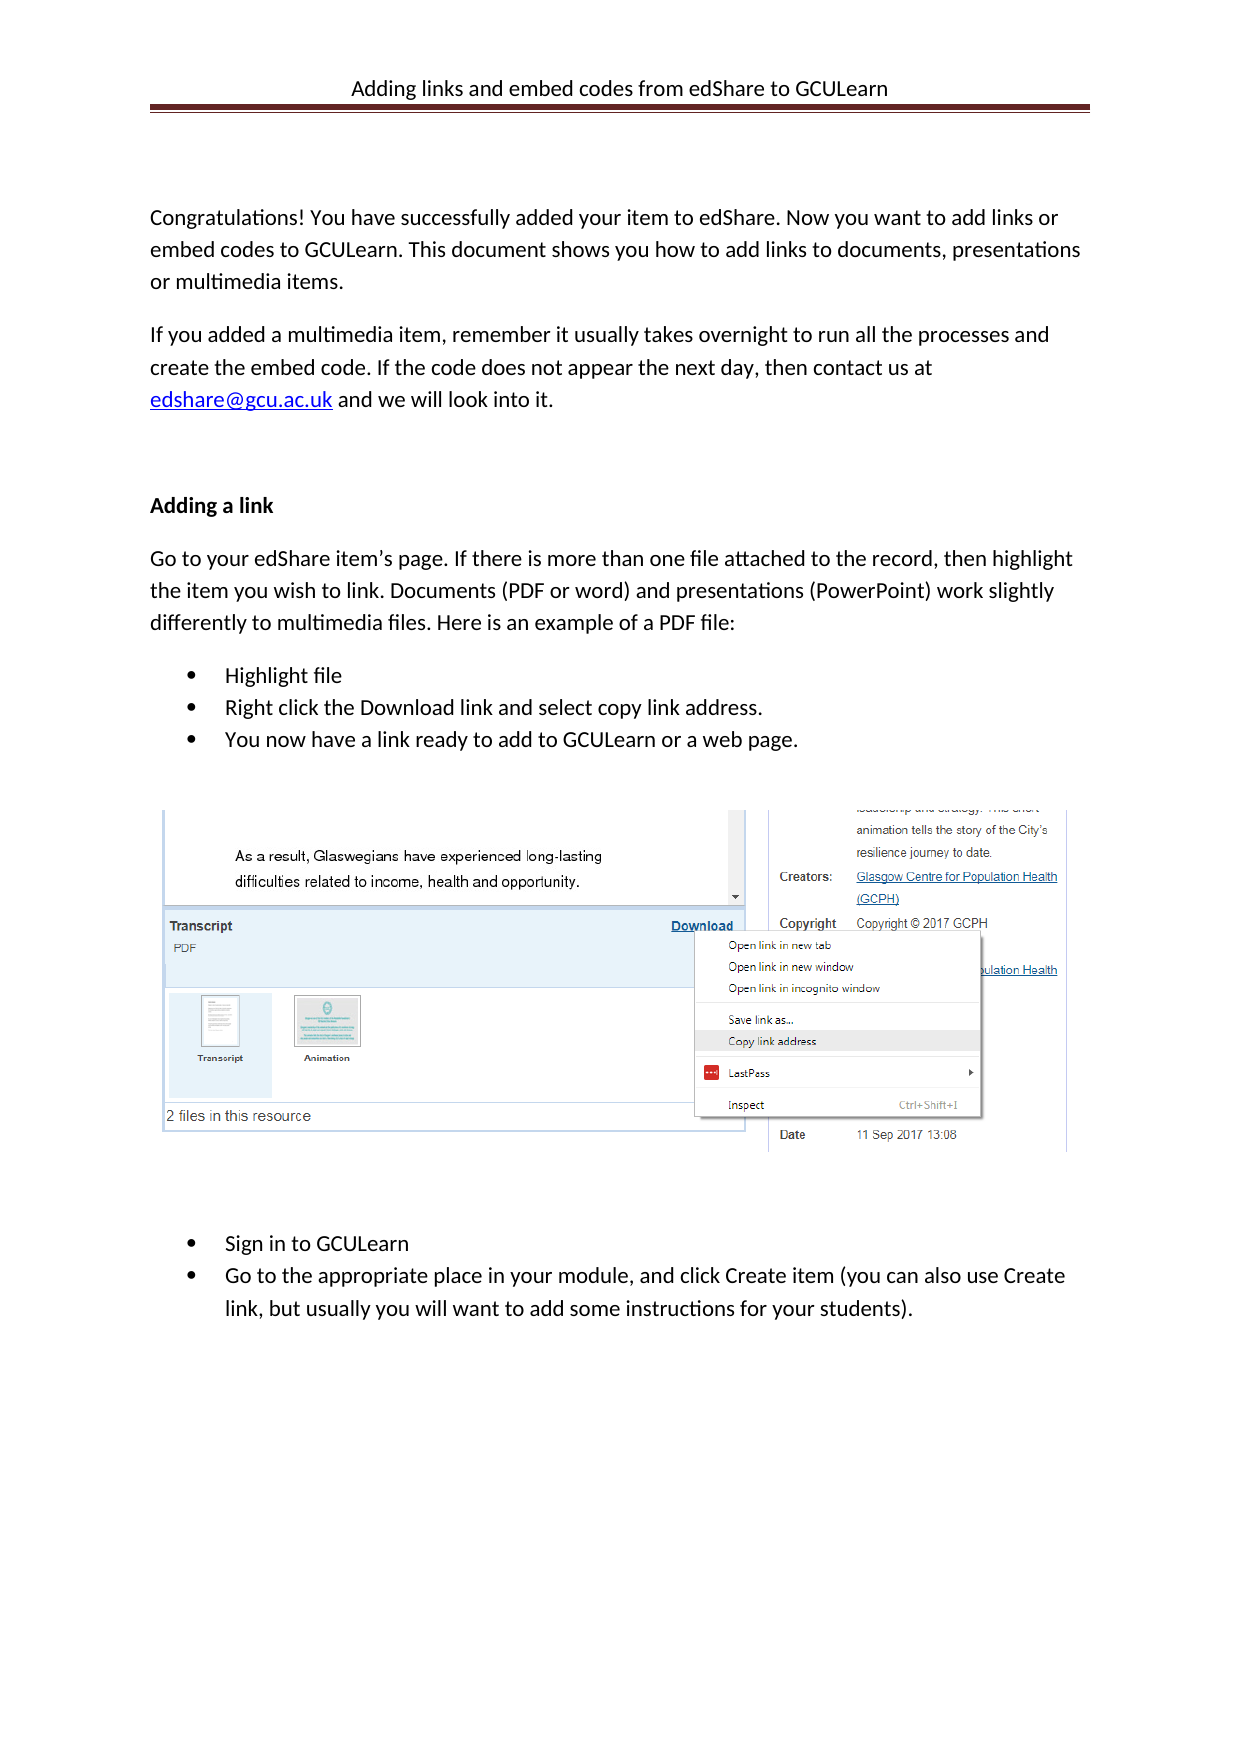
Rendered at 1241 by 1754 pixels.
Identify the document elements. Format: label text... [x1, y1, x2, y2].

list Highlight file [187, 661, 1090, 689]
picture [150, 810, 1080, 1152]
text Adding a link [150, 491, 1090, 519]
text If you added a multimedia item, remember it usually takes overnight to run all the processes and create the embed code. If the code does not appear the next day, then contact us at edshare@gcu.ac.uk and we will look into it. [150, 320, 1090, 413]
list Right click the Download link and select copy link address. [187, 693, 1090, 721]
text Congratulations! You have successfully added your item to edShare. Now you want to add links or embed codes to GCULearn. This document shows you how to add links to documents, presentations or multimedia items. [150, 203, 1090, 295]
list Go to the appropriate place in your module, and click Create item (you can also use Create link, but usually you will want to add some instructions for your students). [187, 1261, 1090, 1322]
list Sign in to GCULearn [187, 1229, 1090, 1257]
text Go to your edShare item’s page. If there is more than one file attached to the record, then highlight the item you wish to link. Documents (PDF or word) and presentations (PowerPoint) work slightly differently to multimedia files. Here is an example of a PDF file: [150, 544, 1090, 636]
list You now have a link ready to add to GCULearn or a web page. [187, 726, 1090, 754]
